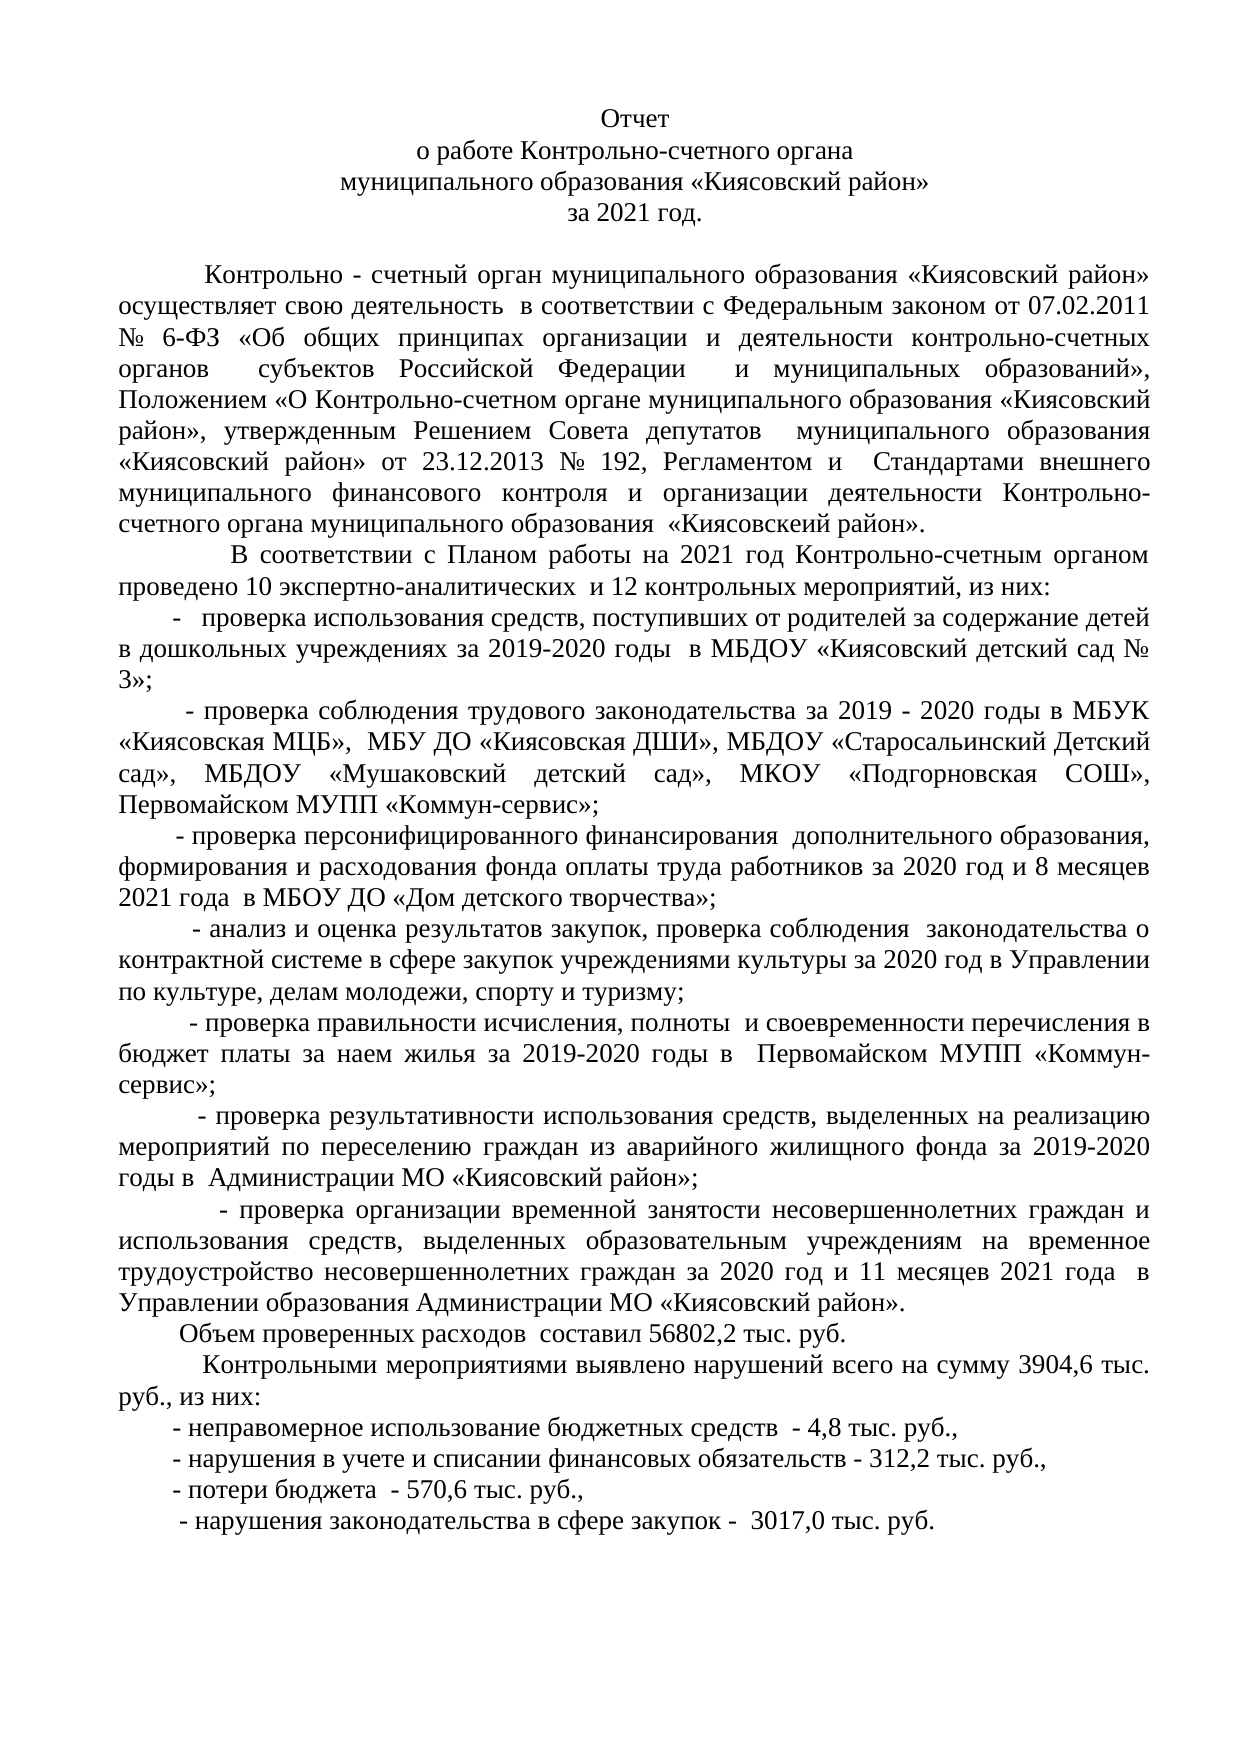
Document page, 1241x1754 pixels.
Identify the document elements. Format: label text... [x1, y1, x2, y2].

text - проверка результативности использования средств, выделенных на реализацию мероприятий по переселению граждан из аварийного жилищного фонда за 2019-2020 годы в Администрации МО «Киясовский район»; [118, 1099, 1152, 1193]
text Контрольными мероприятиями выявлено нарушений всего на сумму 3904,6 тыс. руб., из них: [118, 1348, 1152, 1411]
text - потери бюджета - 570,6 тыс. руб., [118, 1473, 1152, 1504]
text - нарушения законодательства в сфере закупок - 3017,0 тыс. руб. [118, 1504, 1152, 1535]
text - проверка использования средств, поступивших от родителей за содержание детей в дошкольных учреждениях за 2019-2020 годы в МБДОУ «Киясовский детский сад № 3»; [118, 601, 1152, 694]
text - неправомерное использование бюджетных средств - 4,8 тыс. руб., [118, 1411, 1152, 1442]
text Отчет [118, 103, 1152, 134]
text - проверка организации временной занятости несовершеннолетних граждан и использования средств, выделенных образовательным учреждениям на временное трудоустройство несовершеннолетних граждан за 2020 год и 11 месяцев 2021 года в Управлении образования Администрации МО «Киясовский район». [118, 1193, 1152, 1317]
text Объем проверенных расходов составил 56802,2 тыс. руб. [118, 1317, 1152, 1348]
text - нарушения в учете и списании финансовых обязательств - 312,2 тыс. руб., [118, 1442, 1152, 1473]
text за 2021 год. [118, 196, 1152, 227]
text - проверка соблюдения трудового законодательства за 2019 - 2020 годы в МБУК «Киясовская МЦБ», МБУ ДО «Киясовская ДШИ», МБДОУ «Старосальинский Детский сад», МБДОУ «Мушаковский детский сад», МКОУ «Подгорновская СОШ», Первомайском МУПП «Коммун-сервис»; [118, 694, 1152, 819]
text о работе Контрольно-счетного органа [118, 134, 1152, 165]
text Контрольно - счетный орган муниципального образования «Киясовский район» осуществляет свою деятельность в соответствии с Федеральным законом от 07.02.2011 № 6-ФЗ «Об общих принципах организации и деятельности контрольно-счетных органов субъектов Российской Федерации и муниципальных образований», Положением «О Контрольно-счетном органе муниципального образования «Киясовский район», утвержденным Решением Совета депутатов муниципального образования «Киясовский район» от 23.12.2013 № 192, Регламентом и Стандартами внешнего муниципального финансового контроля и организации деятельности Контрольно-счетного органа муниципального образования «Киясовскеий район». [118, 258, 1152, 539]
text - проверка правильности исчисления, полноты и своевременности перечисления в бюджет платы за наем жилья за 2019-2020 годы в Первомайском МУПП «Коммун-сервис»; [118, 1006, 1152, 1099]
text - анализ и оценка результатов закупок, проверка соблюдения законодательства о контрактной системе в сфере закупок учреждениями культуры за 2020 год в Управлении по культуре, делам молодежи, спорту и туризму; [118, 912, 1152, 1006]
text муниципального образования «Киясовский район» [118, 165, 1152, 196]
text - проверка персонифицированного финансирования дополнительного образования, формирования и расходования фонда оплаты труда работников за 2020 год и 8 месяцев 2021 года в МБОУ ДО «Дом детского творчества»; [118, 819, 1152, 912]
text В соответствии с Планом работы на 2021 год Контрольно-счетным органом проведено 10 экспертно-аналитических и 12 контрольных мероприятий, из них: [118, 539, 1152, 601]
